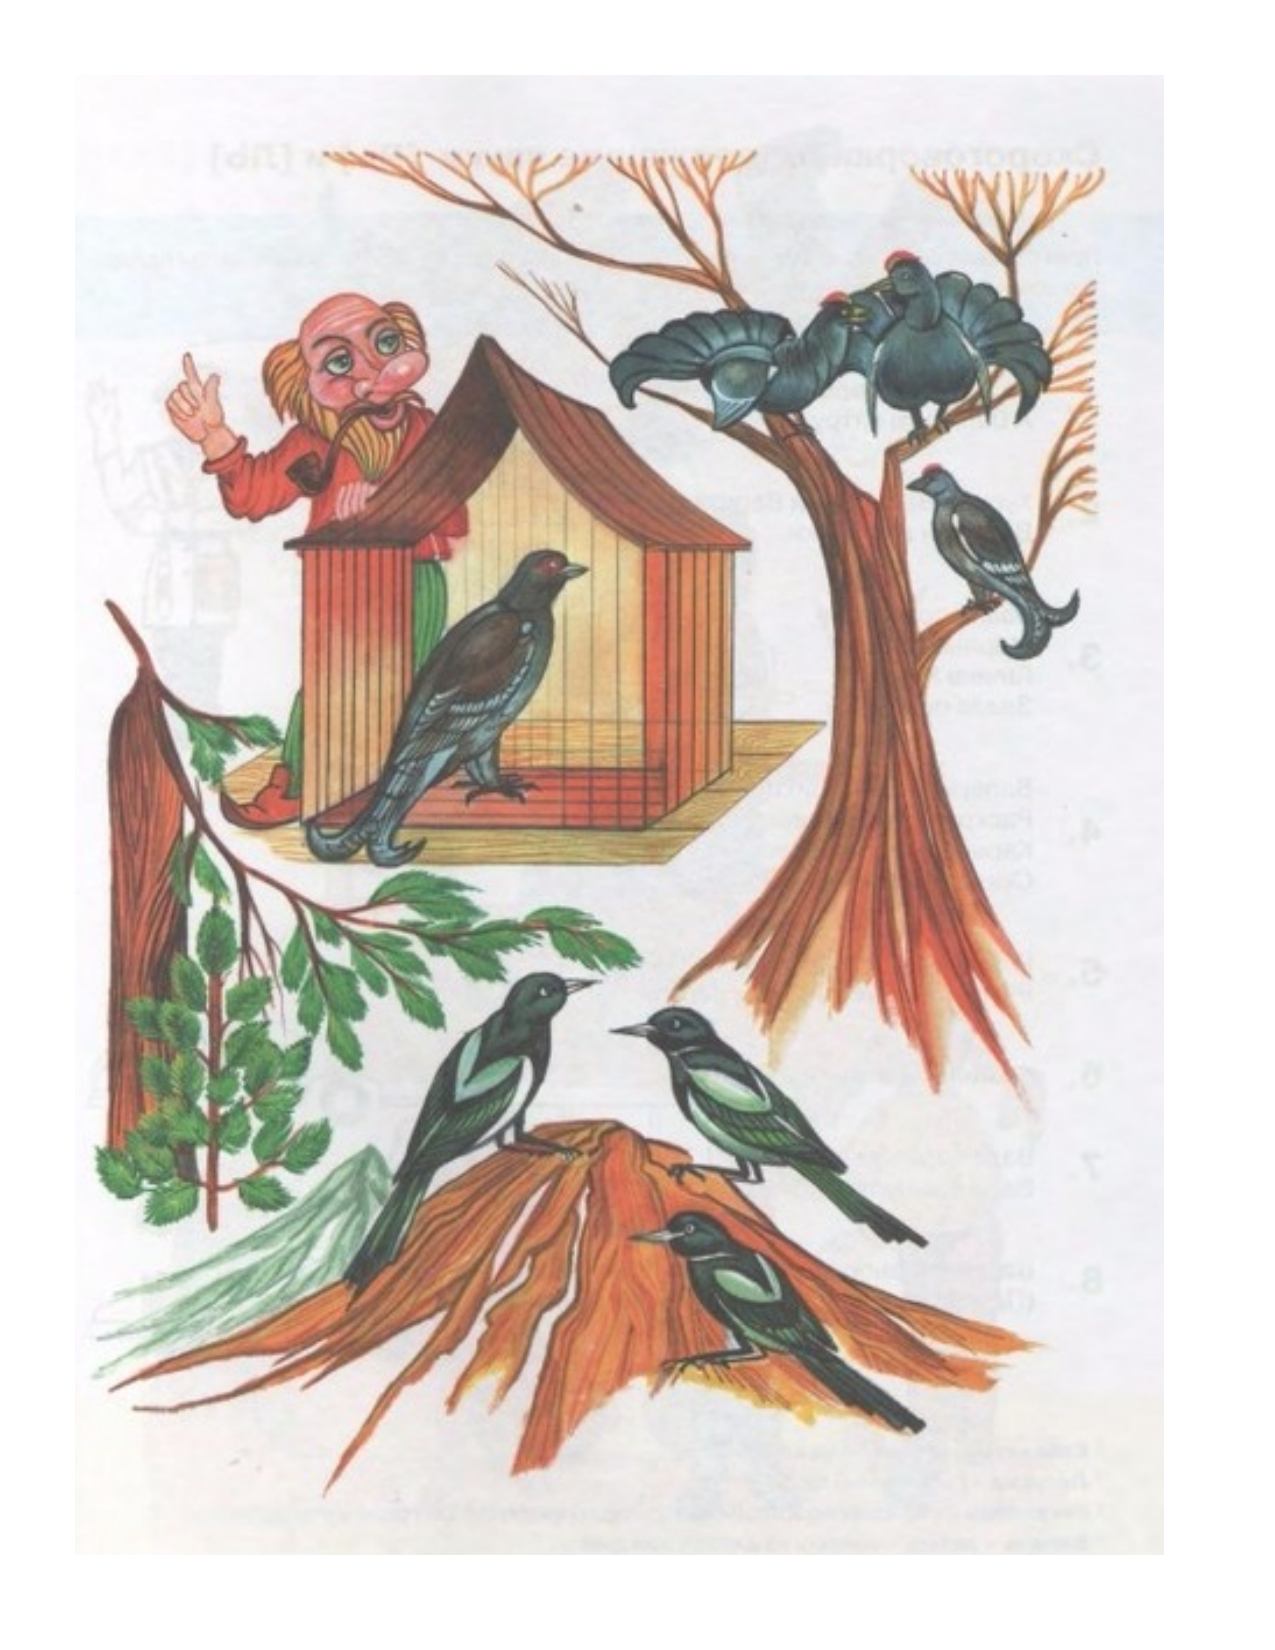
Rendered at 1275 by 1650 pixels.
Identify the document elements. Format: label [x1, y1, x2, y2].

picture [75, 75, 1164, 1555]
